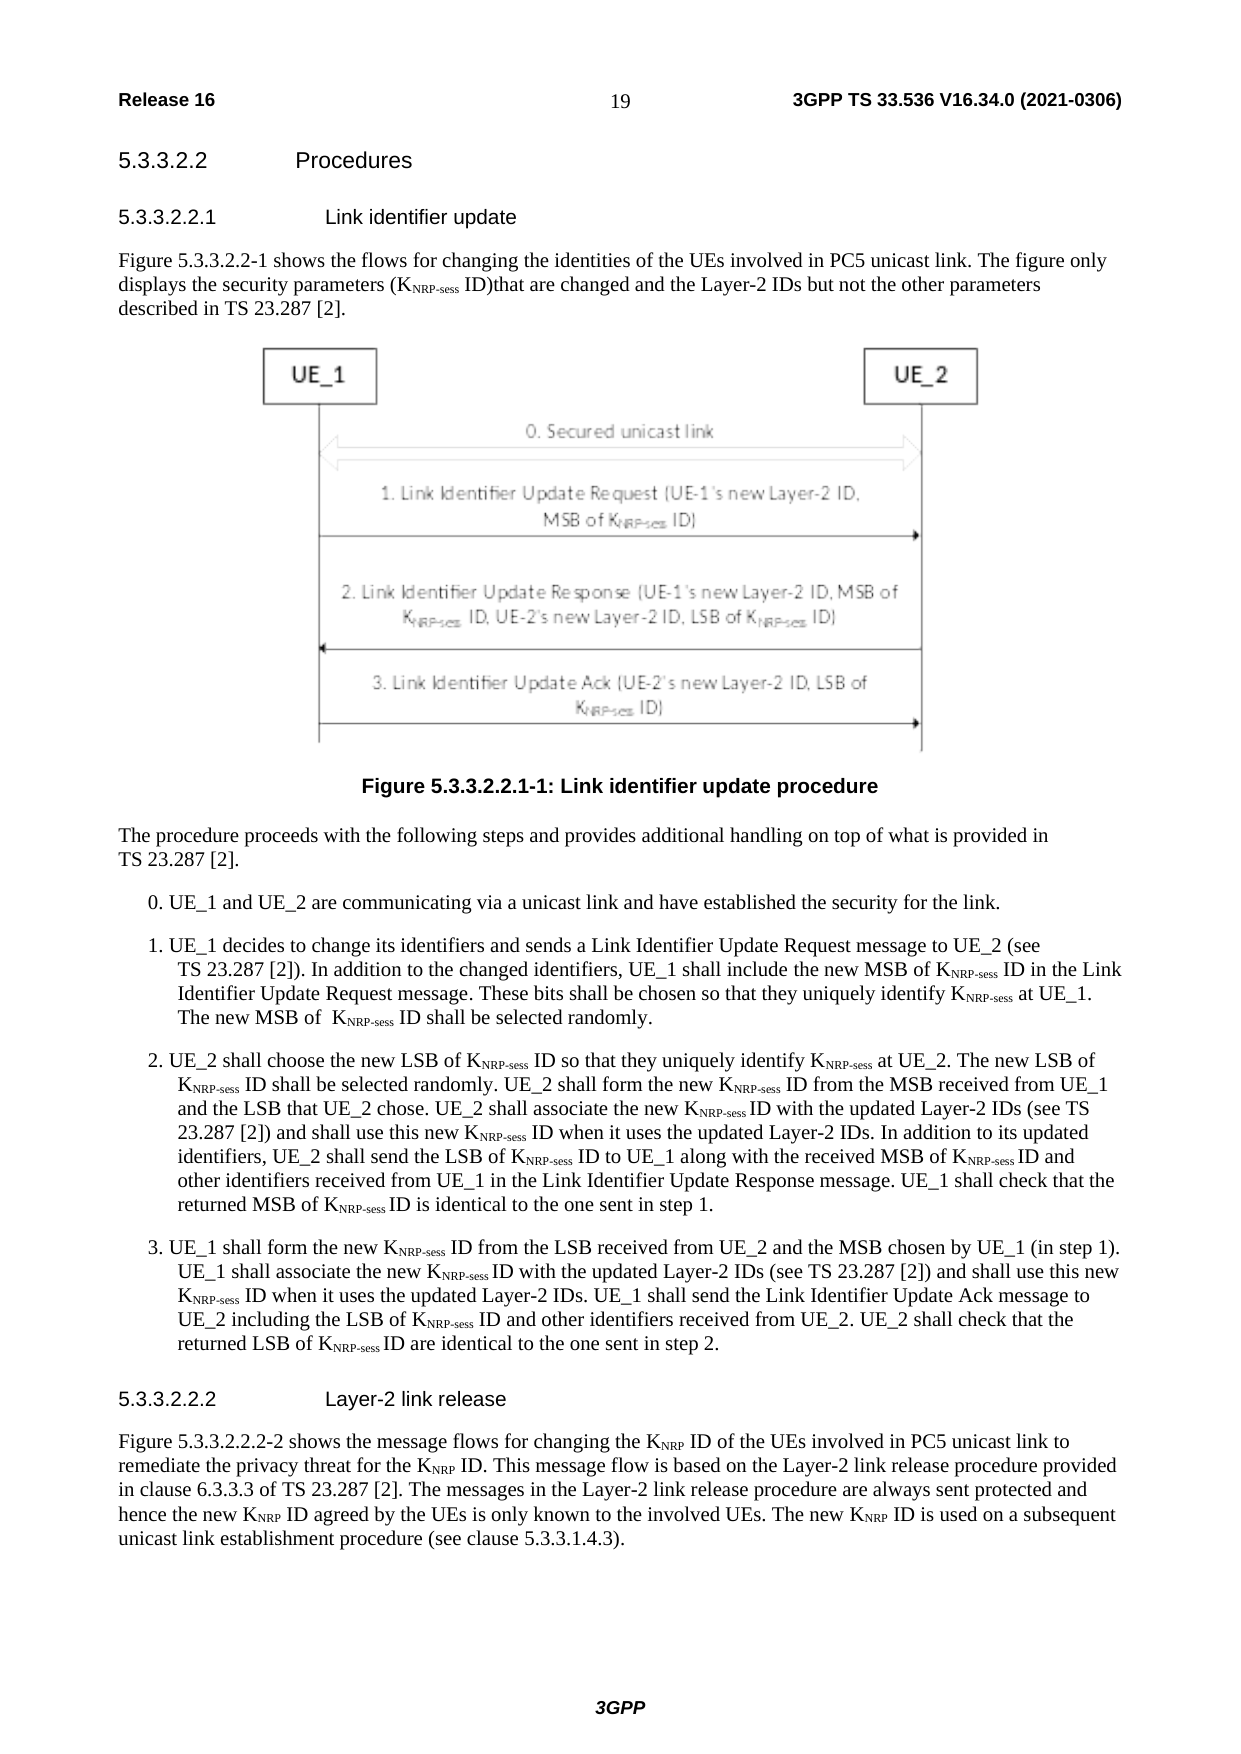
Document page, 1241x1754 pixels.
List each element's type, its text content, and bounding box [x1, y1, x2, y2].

text Figure 5.3.3.2.2.1-1: Link identifier update procedure [118, 774, 1122, 798]
text The procedure proceeds with the following steps and provides additional handling on top of what is provided in TS 23.287 [2]. [118, 823, 1122, 871]
text Figure 5.3.3.2.2.2-2 shows the message flows for changing the KNRP ID of the UEs involved in PC5 unicast link to remediate the privacy threat for the KNRP ID. This message flow is based on the Layer-2 link release procedure provided in clause 6.3.3.3 of TS 23.287 [2]. The messages in the Layer-2 link release procedure are always sent protected and hence the new KNRP ID agreed by the UEs is only known to the involved UEs. The new KNRP ID is used on a subsequent unicast link establishment procedure (see clause 5.3.3.1.4.3). [118, 1429, 1122, 1549]
text 5.3.3.2.2.1 Link identifier update [118, 205, 1122, 229]
text 2. UE_2 shall choose the new LSB of KNRP-sess ID so that they uniquely identify KNRP-sess at UE_2. The new LSB of KNRP-sess ID shall be selected randomly. UE_2 shall form the new KNRP-sess ID from the MSB received from UE_1 and the LSB that UE_2 chose. UE_2 shall associate the new KNRP-sess ID with the updated Layer-2 IDs (see TS 23.287 [2]) and shall use this new KNRP-sess ID when it uses the updated Layer-2 IDs. In addition to its updated identifiers, UE_2 shall send the LSB of KNRP-sess ID to UE_1 along with the received MSB of KNRP-sess ID and other identifiers received from UE_1 in the Link Identifier Update Response message. UE_1 shall check that the returned MSB of KNRP-sess ID is identical to the one sent in step 1. [148, 1048, 1122, 1216]
text 3. UE_1 shall form the new KNRP-sess ID from the LSB received from UE_2 and the MSB chosen by UE_1 (in step 1). UE_1 shall associate the new KNRP-sess ID with the updated Layer-2 IDs (see TS 23.287 [2]) and shall use this new KNRP-sess ID when it uses the updated Layer-2 IDs. UE_1 shall send the Link Identifier Update Ack message to UE_2 including the LSB of KNRP-sess ID and other identifiers received from UE_2. UE_2 shall check that the returned LSB of KNRP-sess ID are identical to the one sent in step 2. [148, 1235, 1122, 1355]
text 0. UE_1 and UE_2 are communicating via a unicast link and have established the security for the link. [148, 890, 1122, 914]
text 1. UE_1 decides to change its identifiers and sends a Link Identifier Update Request message to UE_2 (see TS 23.287 [2]). In addition to the changed identifiers, UE_1 shall include the new MSB of KNRP-sess ID in the Link Identifier Update Request message. These bits shall be chosen so that they uniquely identify KNRP-sess at UE_1. The new MSB of KNRP-sess ID shall be selected randomly. [148, 933, 1122, 1029]
subtitle 5.3.3.2.2 Procedures [118, 147, 1122, 174]
text Figure 5.3.3.2.2-1 shows the flows for changing the identities of the UEs involved in PC5 unicast link. The figure only displays the security parameters (KNRP-sess ID)that are changed and the Layer-2 IDs but not the other parameters described in TS 23.287 [2]. [118, 248, 1122, 320]
text 5.3.3.2.2.2 Layer-2 link release [118, 1387, 1122, 1411]
